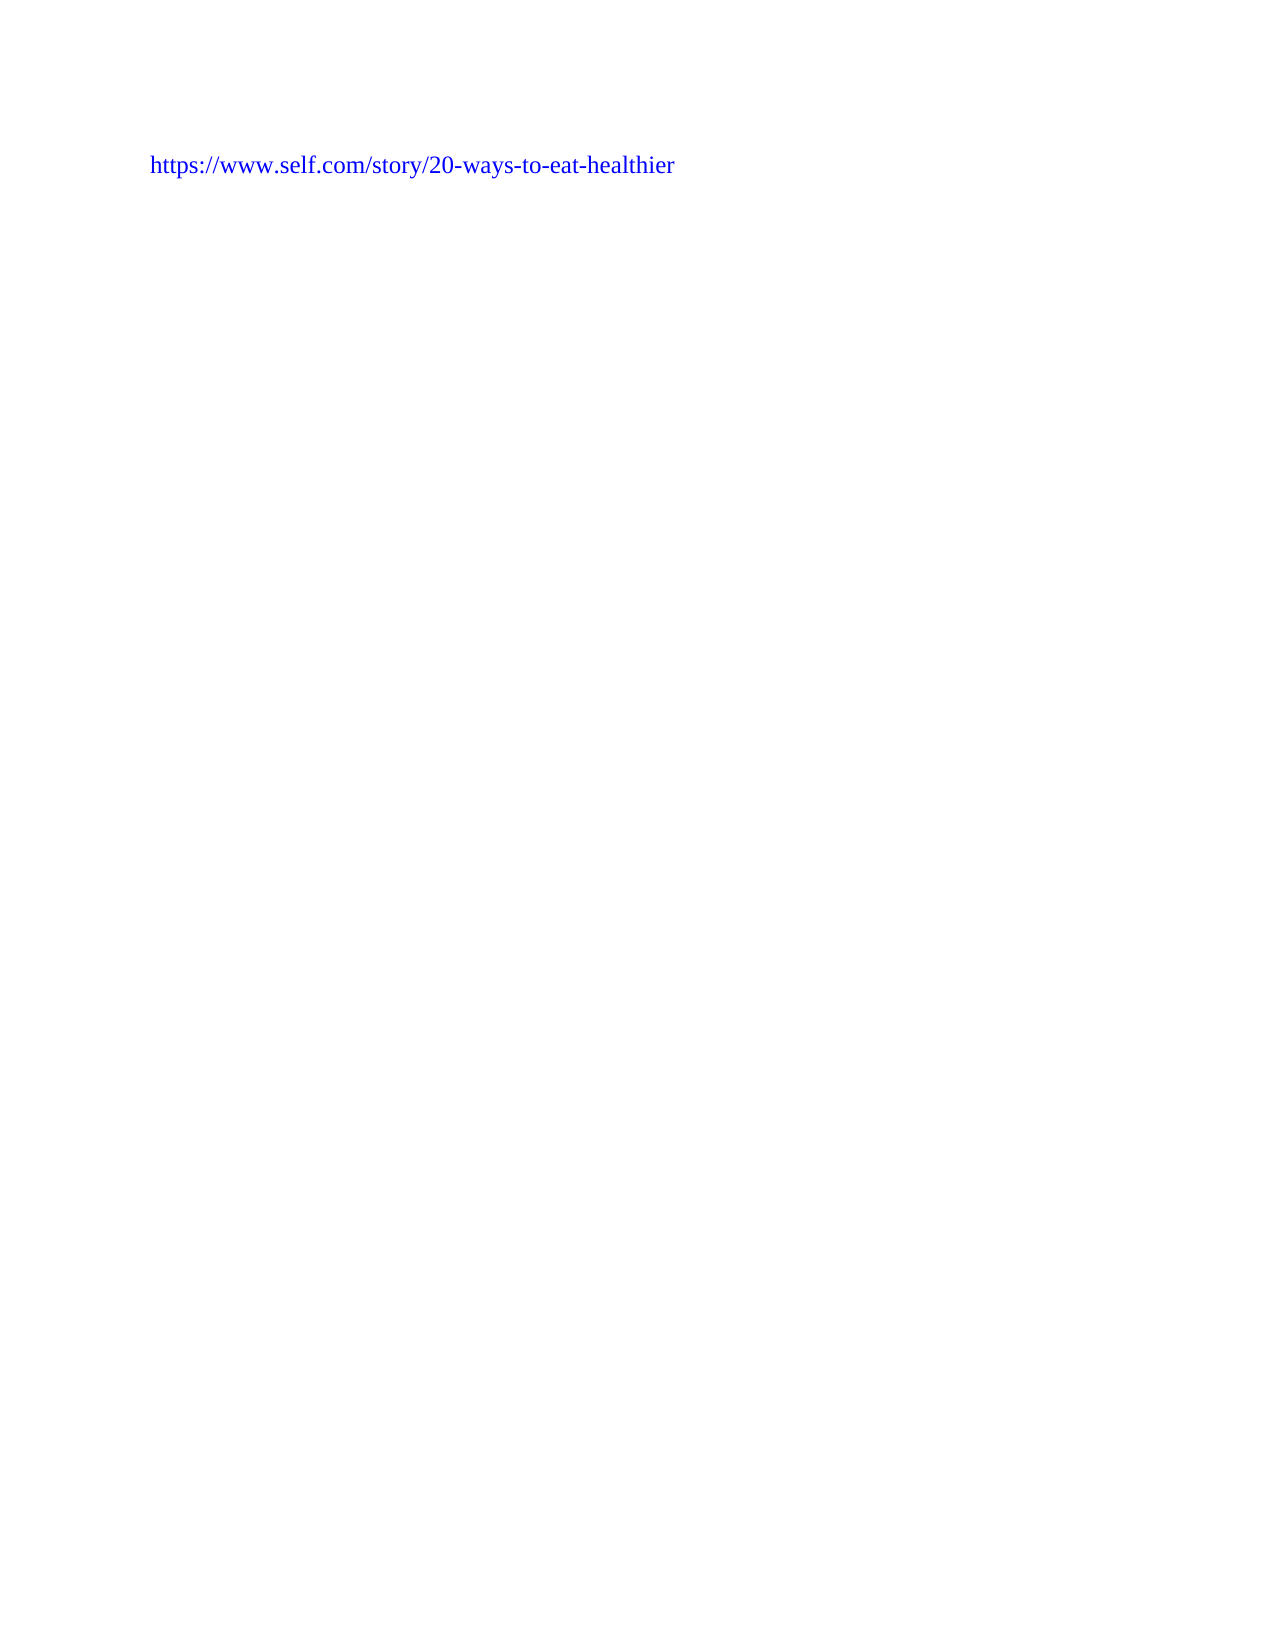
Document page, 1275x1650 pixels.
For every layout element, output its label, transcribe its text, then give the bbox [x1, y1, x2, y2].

text https://www.self.com/story/20-ways-to-eat-healthier [150, 150, 1125, 179]
